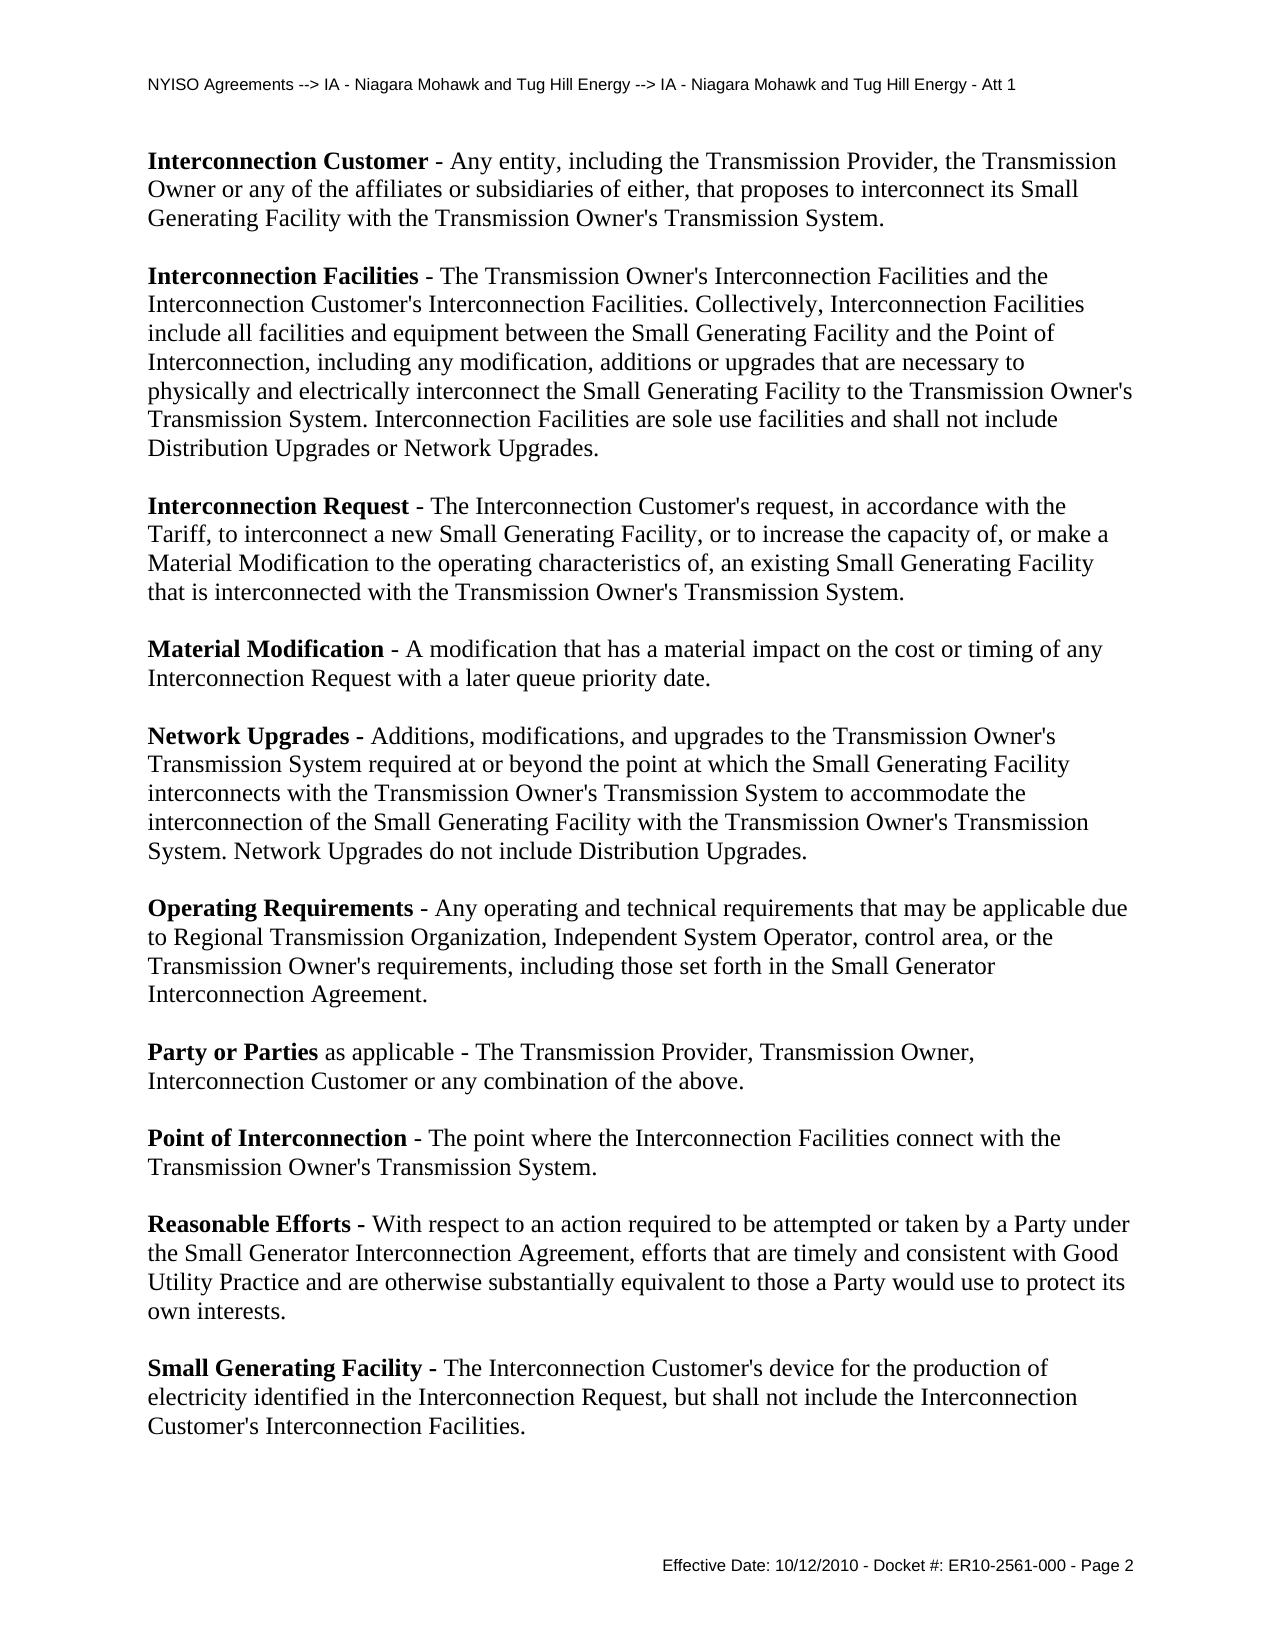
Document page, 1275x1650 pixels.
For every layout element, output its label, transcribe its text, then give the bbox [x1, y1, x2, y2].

text Point of Interconnection - The point where the Interconnection Facilities connect with the Transmission Owner's Transmission System. [147, 1123, 1133, 1181]
text Interconnection Request - The Interconnection Customer's request, in accordance with the Tariff, to interconnect a new Small Generating Facility, or to increase the capacity of, or make a Material Modification to the operating characteristics of, an existing Small Generating Facility that is interconnected with the Transmission Owner's Transmission System. [147, 491, 1133, 606]
text Reasonable Efforts - With respect to an action required to be attempted or taken by a Party under the Small Generator Interconnection Agreement, efforts that are timely and consistent with Good Utility Practice and are otherwise substantially equivalent to those a Party would use to protect its own interests. [147, 1209, 1133, 1324]
text Party or Parties as applicable - The Transmission Provider, Transmission Owner, Interconnection Customer or any combination of the above. [147, 1037, 1133, 1094]
text Small Generating Facility - The Interconnection Customer's device for the production of electricity identified in the Interconnection Request, but shall not include the Interconnection Customer's Interconnection Facilities. [147, 1353, 1133, 1439]
text Operating Requirements - Any operating and technical requirements that may be applicable due to Regional Transmission Organization, Independent System Operator, control area, or the Transmission Owner's requirements, including those set forth in the Small Generator Interconnection Agreement. [147, 893, 1133, 1008]
text Interconnection Facilities - The Transmission Owner's Interconnection Facilities and the Interconnection Customer's Interconnection Facilities. Collectively, Interconnection Facilities include all facilities and equipment between the Small Generating Facility and the Point of Interconnection, including any modification, additions or upgrades that are necessary to physically and electrically interconnect the Small Generating Facility to the Transmission Owner's Transmission System. Interconnection Facilities are sole use facilities and shall not include Distribution Upgrades or Network Upgrades. [147, 261, 1133, 462]
text Interconnection Customer - Any entity, including the Transmission Provider, the Transmission Owner or any of the affiliates or subsidiaries of either, that proposes to interconnect its Small Generating Facility with the Transmission Owner's Transmission System. [147, 146, 1133, 232]
text Material Modification - A modification that has a material impact on the cost or timing of any Interconnection Request with a later queue priority date. [147, 634, 1133, 692]
text Network Upgrades - Additions, modifications, and upgrades to the Transmission Owner's Transmission System required at or beyond the point at which the Small Generating Facility interconnects with the Transmission Owner's Transmission System to accommodate the interconnection of the Small Generating Facility with the Transmission Owner's Transmission System. Network Upgrades do not include Distribution Upgrades. [147, 721, 1133, 864]
